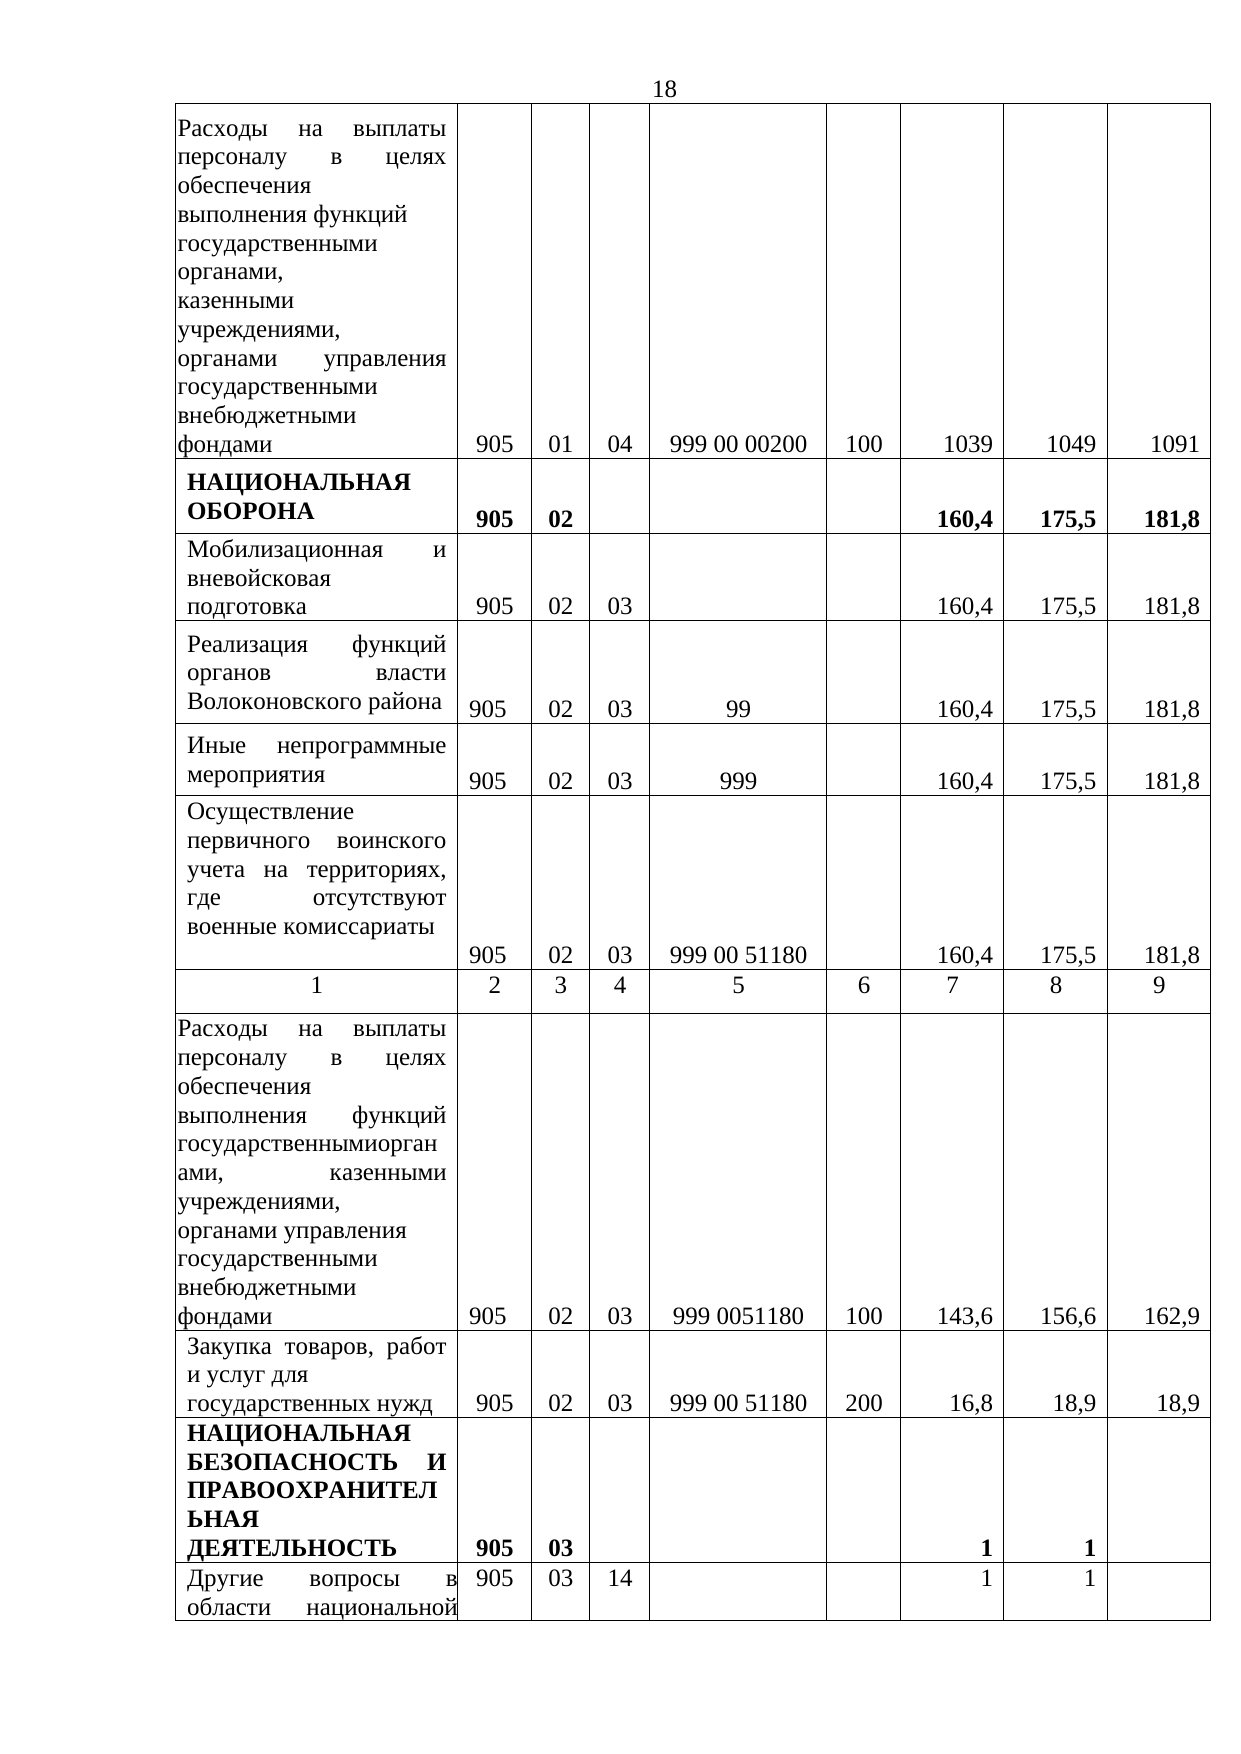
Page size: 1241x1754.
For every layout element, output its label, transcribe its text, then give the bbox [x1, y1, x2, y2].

table_cell 7 [901, 970, 1003, 1012]
table_cell [650, 459, 826, 533]
table_cell Реализация функций органов власти Волоконовского района [176, 621, 457, 722]
table_cell 04 [590, 104, 649, 458]
table_cell 175,5 [1004, 459, 1107, 533]
table_cell 03 [532, 1418, 589, 1562]
table_cell Расходы на выплаты персоналу в целях обеспечения выполнения функций государственнымиорганами, казенными учреждениями, органами управления государственными внебюджетными фондами [176, 1014, 457, 1330]
table_cell 905 [458, 459, 531, 533]
table_cell [827, 621, 900, 722]
table_cell 181,8 [1108, 534, 1210, 620]
table_cell 03 [590, 796, 649, 969]
table_cell 1039 [901, 104, 1003, 458]
table_cell 905 [458, 796, 531, 969]
table_cell 175,5 [1004, 621, 1107, 722]
table_cell [650, 1563, 826, 1620]
table_cell НАЦИОНАЛЬНАЯ ОБОРОНА [176, 459, 457, 533]
table_cell 175,5 [1004, 534, 1107, 620]
table_cell 905 [458, 104, 531, 458]
table_cell [650, 1418, 826, 1562]
table_cell 999 [650, 724, 826, 795]
table_cell [827, 534, 900, 620]
table_cell 100 [827, 104, 900, 458]
table_cell 9 [1108, 970, 1210, 1012]
table_cell 200 [827, 1331, 900, 1417]
table_cell 02 [532, 459, 589, 533]
table_cell 02 [532, 621, 589, 722]
table_cell 999 0051180 [650, 1014, 826, 1330]
table_cell 999 00 51180 [650, 1331, 826, 1417]
table_cell 175,5 [1004, 724, 1107, 795]
table_cell [827, 796, 900, 969]
table_cell Осуществление первичного воинского учета на территориях, где отсутствуют военные комиссариаты [176, 796, 457, 969]
table_cell 1 [1004, 1563, 1107, 1620]
table_cell 175,5 [1004, 796, 1107, 969]
table_cell 2 [458, 970, 531, 1012]
table_cell 905 [458, 1014, 531, 1330]
table_cell 03 [590, 1014, 649, 1330]
table_cell Иные непрограммные мероприятия [176, 724, 457, 795]
table_cell [590, 459, 649, 533]
table_cell 100 [827, 1014, 900, 1330]
table_cell [827, 1418, 900, 1562]
table_cell Мобилизационная и вневойсковая подготовка [176, 534, 457, 620]
table_cell 905 [458, 1418, 531, 1562]
table_cell [1108, 1418, 1210, 1562]
table_cell 156,6 [1004, 1014, 1107, 1330]
table_cell 16,8 [901, 1331, 1003, 1417]
table_cell [1108, 1563, 1210, 1620]
table_cell 02 [532, 534, 589, 620]
table_cell 905 [458, 534, 531, 620]
table_cell 162,9 [1108, 1014, 1210, 1330]
table_cell НАЦИОНАЛЬНАЯ БЕЗОПАСНОСТЬ И ПРАВООХРАНИТЕЛЬНАЯ ДЕЯТЕЛЬНОСТЬ [176, 1418, 457, 1562]
table_cell 03 [590, 724, 649, 795]
table_cell [827, 724, 900, 795]
table_cell 905 [458, 1563, 531, 1620]
table_cell Закупка товаров, работ и услуг для государственных нужд [176, 1331, 457, 1417]
table_cell 8 [1004, 970, 1107, 1012]
table_cell 181,8 [1108, 724, 1210, 795]
table_cell 02 [532, 1014, 589, 1330]
table_cell [827, 459, 900, 533]
table_cell 1049 [1004, 104, 1107, 458]
table_cell 03 [590, 534, 649, 620]
table_cell [650, 534, 826, 620]
table_cell [590, 1418, 649, 1562]
table_cell 160,4 [901, 796, 1003, 969]
table_cell 02 [532, 724, 589, 795]
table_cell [176, 1563, 457, 1620]
table_cell 1 [176, 970, 457, 1012]
table_cell 99 [650, 621, 826, 722]
table_cell 905 [458, 621, 531, 722]
table_cell [827, 1563, 900, 1620]
table_cell 03 [590, 621, 649, 722]
table_cell 01 [532, 104, 589, 458]
table_cell 160,4 [901, 724, 1003, 795]
table_cell 5 [650, 970, 826, 1012]
table_cell 143,6 [901, 1014, 1003, 1330]
table_cell 1 [901, 1418, 1003, 1562]
table_cell 999 00 51180 [650, 796, 826, 969]
table_cell 181,8 [1108, 796, 1210, 969]
table_cell 02 [532, 1331, 589, 1417]
table_cell 03 [532, 1563, 589, 1620]
table_cell 181,8 [1108, 459, 1210, 533]
table_cell 181,8 [1108, 621, 1210, 722]
table_cell 1091 [1108, 104, 1210, 458]
table_cell 14 [590, 1563, 649, 1620]
table_cell 18,9 [1004, 1331, 1107, 1417]
table_cell 160,4 [901, 534, 1003, 620]
table_cell 03 [590, 1331, 649, 1417]
table_cell 999 00 00200 [650, 104, 826, 458]
table_cell Расходы на выплаты персоналу в целях обеспечения выполнения функций государственными органами, казенными учреждениями, органами управления государственными внебюджетными фондами [176, 104, 457, 458]
table_cell 02 [532, 796, 589, 969]
table_cell 160,4 [901, 459, 1003, 533]
table_cell 3 [532, 970, 589, 1012]
table_cell 4 [590, 970, 649, 1012]
table_cell 905 [458, 1331, 531, 1417]
table_cell 6 [827, 970, 900, 1012]
table_cell 160,4 [901, 621, 1003, 722]
table_cell 1 [901, 1563, 1003, 1620]
table_cell 905 [458, 724, 531, 795]
table_cell 1 [1004, 1418, 1107, 1562]
table_cell 18,9 [1108, 1331, 1210, 1417]
